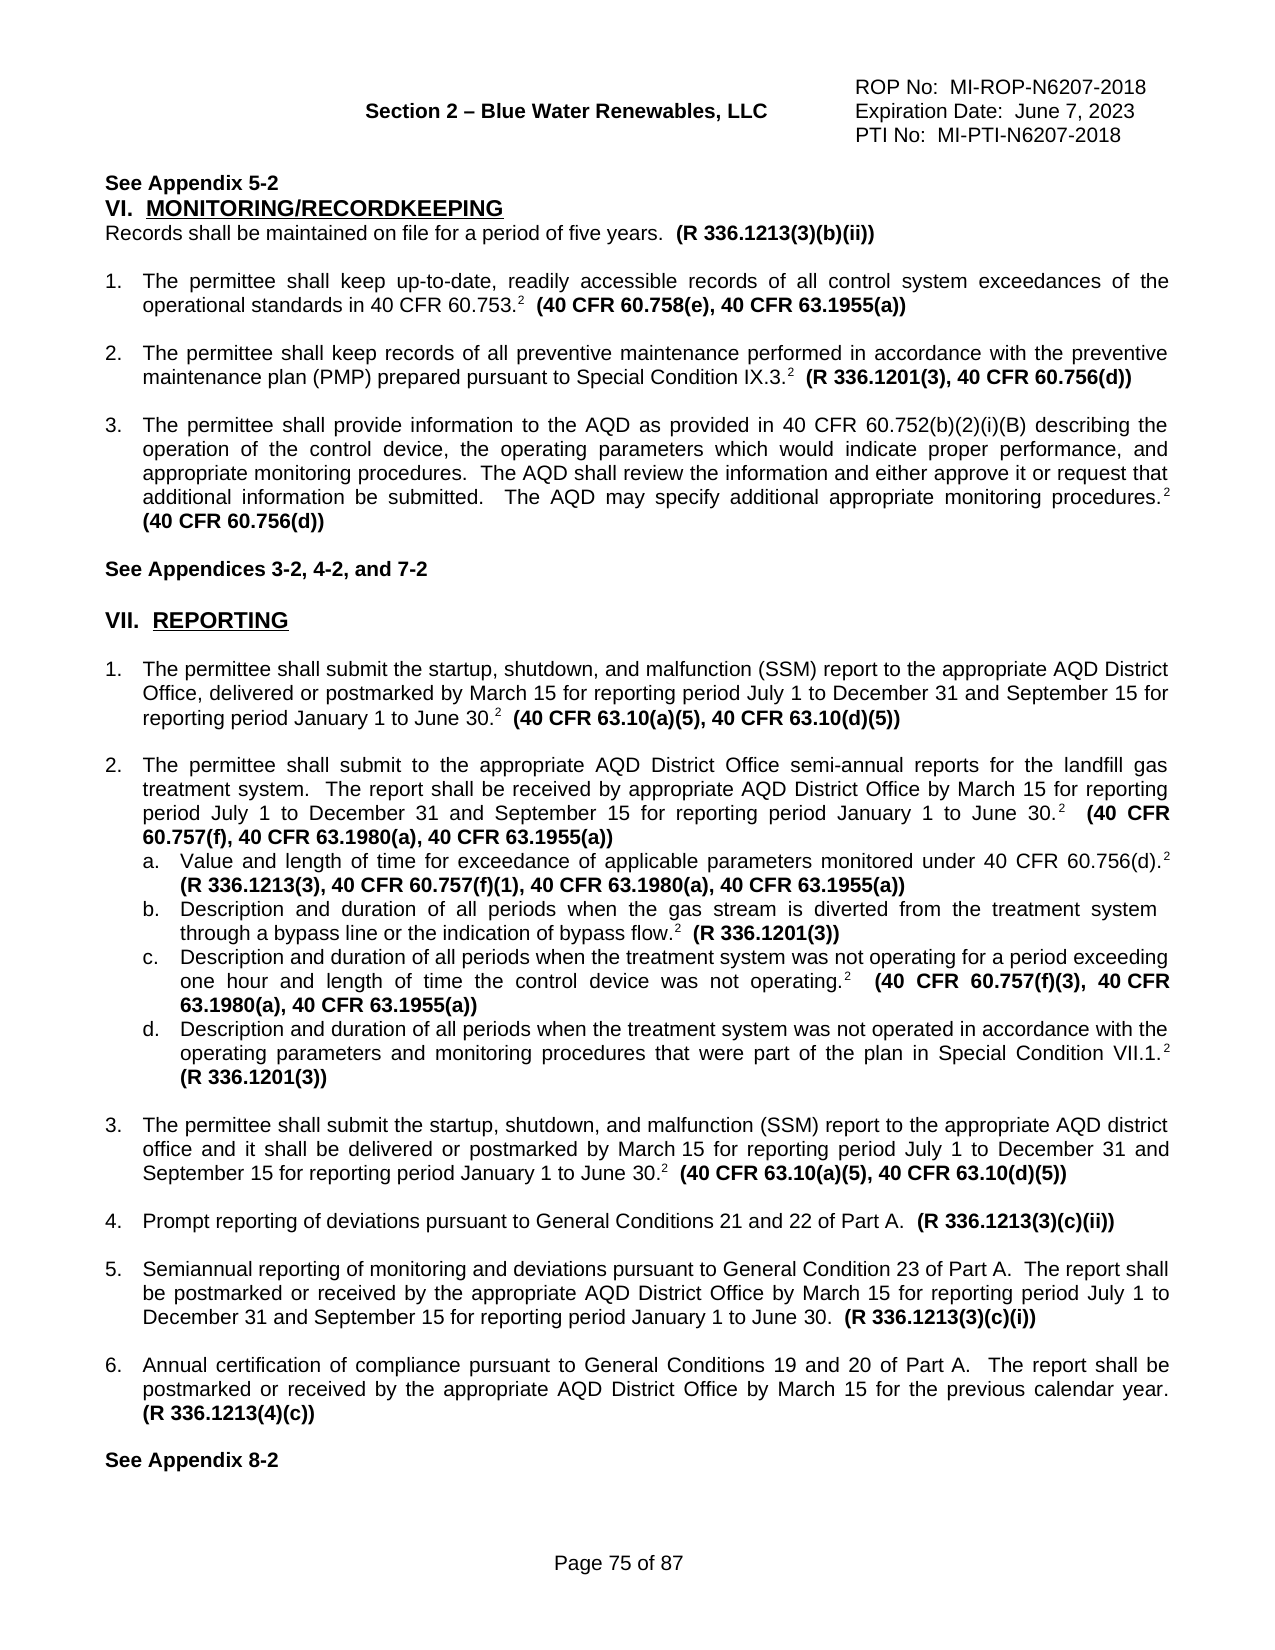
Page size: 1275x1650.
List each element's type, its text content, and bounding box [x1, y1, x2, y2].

text See Appendices 3-2, 4-2, and 7-2 [105, 557, 1170, 581]
text 6. Annual certification of compliance pursuant to General Conditions 19 and 20 of Part A. The report shall be postmarked or received by the appropriate AQD District Office by March 15 for the previous calendar year. (R 336.1213(4)(c)) [105, 1352, 1170, 1424]
text See Appendix 8-2 [105, 1448, 1170, 1472]
text VI. MONITORING/RECORDKEEPING [105, 195, 1170, 221]
text 1. The permittee shall submit the startup, shutdown, and malfunction (SSM) report to the appropriate AQD District Office, delivered or postmarked by March 15 for reporting period July 1 to December 31 and September 15 for reporting period January 1 to June 30.2 (40 CFR 63.10(a)(5), 40 CFR 63.10(d)(5)) [105, 657, 1170, 729]
list The permittee shall keep up-to-date, readily accessible records of all control system exceedances of the operational standards in 40 CFR 60.753.2 (40 CFR 60.758(e), 40 CFR 63.1955(a)) [105, 269, 1170, 317]
text b. Description and duration of all periods when the gas stream is diverted from the treatment system through a bypass line or the indication of bypass flow.2 (R 336.1201(3)) [142, 897, 1170, 945]
text 5. Semiannual reporting of monitoring and deviations pursuant to General Condition 23 of Part A. The report shall be postmarked or received by the appropriate AQD District Office by March 15 for reporting period July 1 to December 31 and September 15 for reporting period January 1 to June 30. (R 336.1213(3)(c)(i)) [105, 1257, 1170, 1328]
text 3. The permittee shall provide information to the AQD as provided in 40 CFR 60.752(b)(2)(i)(B) describing the operation of the control device, the operating parameters which would indicate proper performance, and appropriate monitoring procedures. The AQD shall review the information and either approve it or request that additional information be submitted. The AQD may specify additional appropriate monitoring procedures.2 (40 CFR 60.756(d)) [105, 413, 1170, 533]
text c. Description and duration of all periods when the treatment system was not operating for a period exceeding one hour and length of time the control device was not operating.2 (40 CFR 60.757(f)(3), 40 CFR 63.1980(a), 40 CFR 63.1955(a)) [142, 945, 1170, 1017]
text 3. The permittee shall submit the startup, shutdown, and malfunction (SSM) report to the appropriate AQD district office and it shall be delivered or postmarked by March 15 for reporting period July 1 to December 31 and September 15 for reporting period January 1 to June 30.2 (40 CFR 63.10(a)(5), 40 CFR 63.10(d)(5)) [105, 1113, 1170, 1185]
text d. Description and duration of all periods when the treatment system was not operated in accordance with the operating parameters and monitoring procedures that were part of the plan in Special Condition VII.1.2 (R 336.1201(3)) [142, 1017, 1170, 1089]
text See Appendix 5-2 [105, 171, 1170, 195]
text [105, 221, 1170, 245]
text VII. REPORTING [105, 607, 1170, 633]
text 4. Prompt reporting of deviations pursuant to General Conditions 21 and 22 of Part A. (R 336.1213(3)(c)(ii)) [105, 1209, 1170, 1233]
text a. Value and length of time for exceedance of applicable parameters monitored under 40 CFR 60.756(d).2 (R 336.1213(3), 40 CFR 60.757(f)(1), 40 CFR 63.1980(a), 40 CFR 63.1955(a)) [142, 849, 1170, 897]
text 2. The permittee shall submit to the appropriate AQD District Office semi-annual reports for the landfill gas treatment system. The report shall be received by appropriate AQD District Office by March 15 for reporting period July 1 to December 31 and September 15 for reporting period January 1 to June 30.2 (40 CFR 60.757(f), 40 CFR 63.1980(a), 40 CFR 63.1955(a)) [105, 753, 1170, 849]
list The permittee shall keep records of all preventive maintenance performed in accordance with the preventive maintenance plan (PMP) prepared pursuant to Special Condition IX.3.2 (R 336.1201(3), 40 CFR 60.756(d)) [105, 341, 1170, 389]
